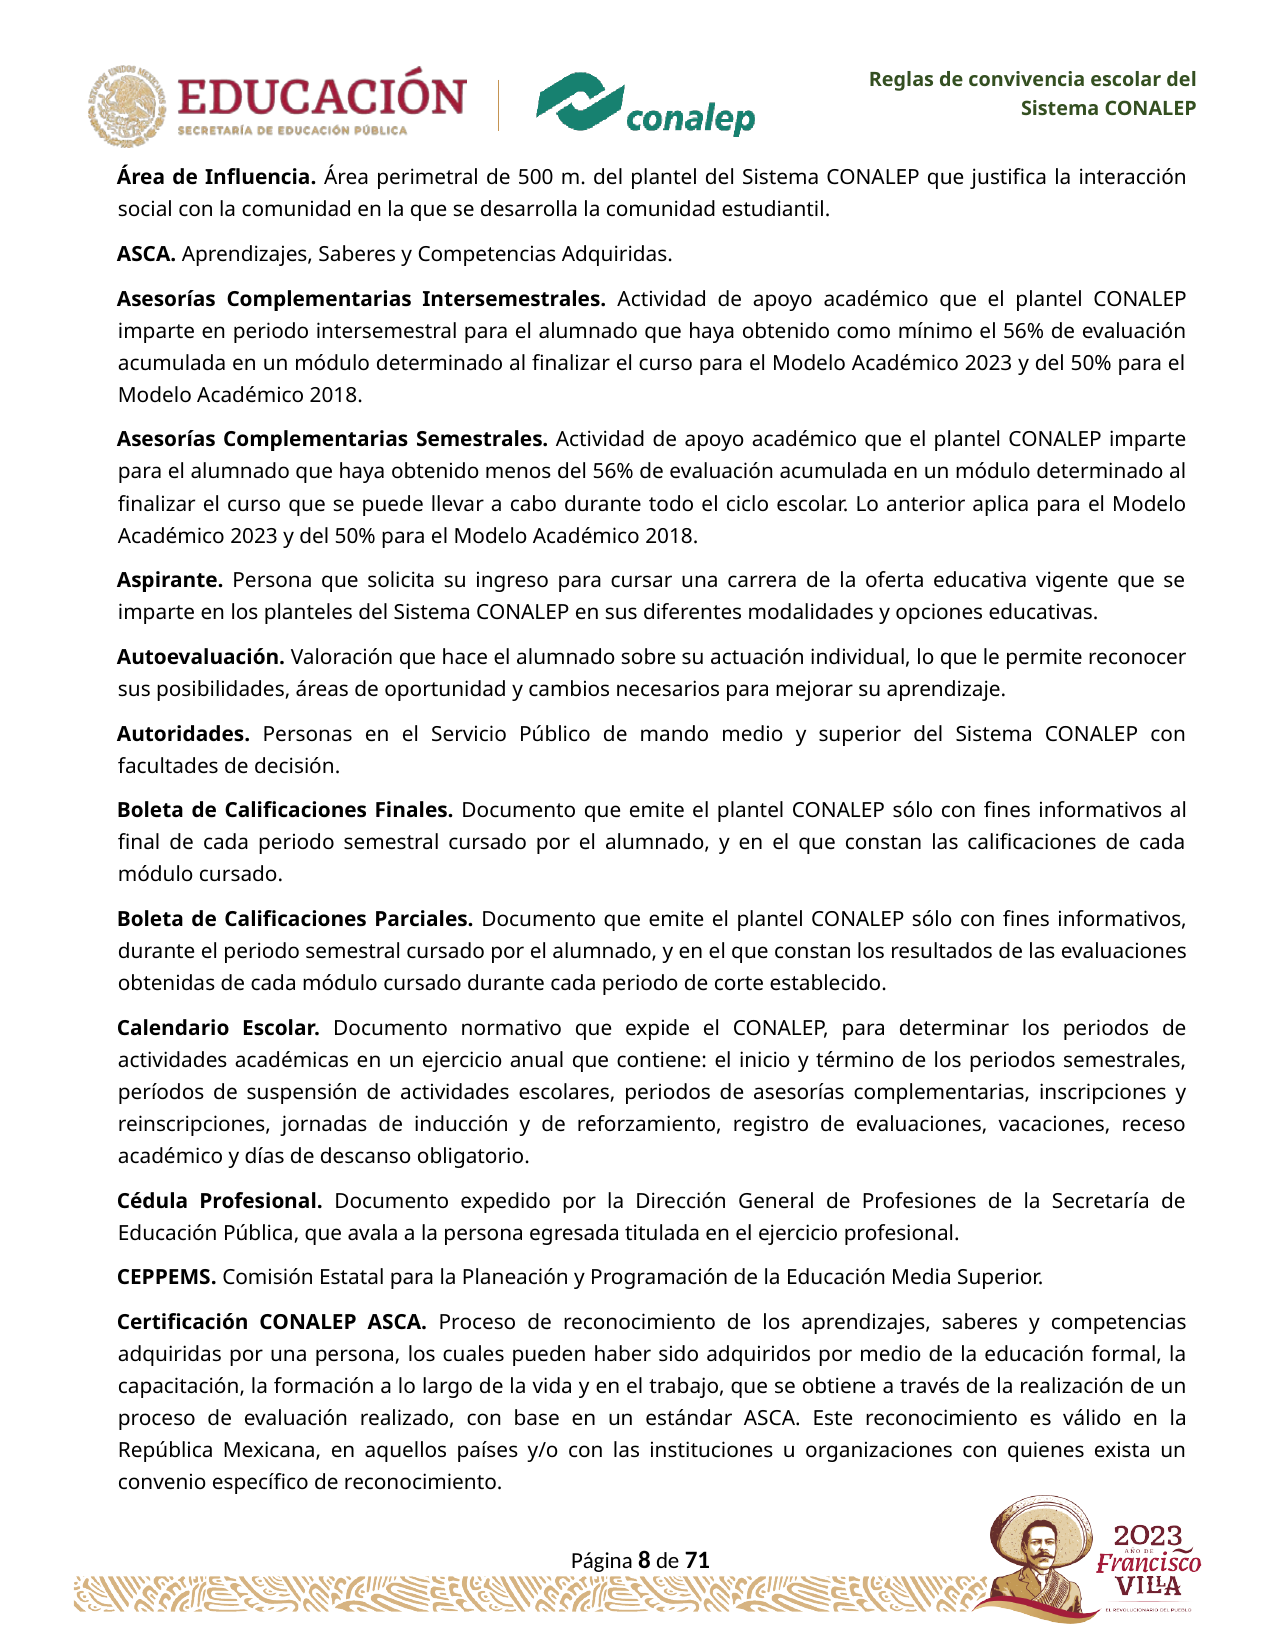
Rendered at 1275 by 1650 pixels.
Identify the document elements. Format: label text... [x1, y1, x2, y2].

text Autoridades. Personas en el Servicio Público de mando medio y superior del Sistema CONALEP con facultades de decisión. [117, 719, 1188, 779]
text CEPPEMS. Comisión Estatal para la Planeación y Programación de la Educación Media Superior. [117, 1262, 1188, 1291]
text Autoevaluación. Valoración que hace el alumnado sobre su actuación individual, lo que le permite reconocer sus posibilidades, áreas de oportunidad y cambios necesarios para mejorar su aprendizaje. [117, 642, 1188, 703]
text Área de Influencia. Área perimetral de 500 m. del plantel del Sistema CONALEP que justifica la interacción social con la comunidad en la que se desarrolla la comunidad estudiantil. [117, 162, 1188, 223]
picture [88, 65, 467, 148]
text ASCA. Aprendizajes, Saberes y Competencias Adquiridas. [117, 239, 1188, 268]
text Cédula Profesional. Documento expedido por la Dirección General de Profesiones de la Secretaría de Educación Pública, que avala a la persona egresada titulada en el ejercicio profesional. [117, 1186, 1188, 1246]
text Boleta de Calificaciones Parciales. Documento que emite el plantel CONALEP sólo con fines informativos, durante el periodo semestral cursado por el alumnado, y en el que constan los resultados de las evaluaciones obtenidas de cada módulo cursado durante cada periodo de corte establecido. [117, 904, 1188, 997]
text Boleta de Calificaciones Finales. Documento que emite el plantel CONALEP sólo con fines informativos al final de cada periodo semestral cursado por el alumnado, y en el que constan las calificaciones de cada módulo cursado. [117, 795, 1188, 888]
text Aspirante. Persona que solicita su ingreso para cursar una carrera de la oferta educativa vigente que se imparte en los planteles del Sistema CONALEP en sus diferentes modalidades y opciones educativas. [117, 565, 1188, 626]
text Asesorías Complementarias Semestrales. Actividad de apoyo académico que el plantel CONALEP imparte para el alumnado que haya obtenido menos del 56% de evaluación acumulada en un módulo determinado al finalizar el curso que se puede llevar a cabo durante todo el ciclo escolar. Lo anterior aplica para el Modelo Académico 2023 y del 50% para el Modelo Académico 2018. [117, 424, 1188, 549]
text Asesorías Complementarias Intersemestrales. Actividad de apoyo académico que el plantel CONALEP imparte en periodo intersemestral para el alumnado que haya obtenido como mínimo el 56% de evaluación acumulada en un módulo determinado al finalizar el curso para el Modelo Académico 2023 y del 50% para el Modelo Académico 2018. [117, 284, 1188, 408]
picture [535, 71, 755, 137]
text Certificación CONALEP ASCA. Proceso de reconocimiento de los aprendizajes, saberes y competencias adquiridas por una persona, los cuales pueden haber sido adquiridos por medio de la educación formal, la capacitación, la formación a lo largo de la vida y en el trabajo, que se obtiene a través de la realización de un proceso de evaluación realizado, con base en un estándar ASCA. Este reconocimiento es válido en la República Mexicana, en aquellos países y/o con las instituciones u organizaciones con quienes exista un convenio específico de reconocimiento. [117, 1307, 1188, 1496]
text Calendario Escolar. Documento normativo que expide el CONALEP, para determinar los periodos de actividades académicas en un ejercicio anual que contiene: el inicio y término de los periodos semestrales, períodos de suspensión de actividades escolares, periodos de asesorías complementarias, inscripciones y reinscripciones, jornadas de inducción y de reforzamiento, registro de evaluaciones, vacaciones, receso académico y días de descanso obligatorio. [117, 1013, 1188, 1170]
picture [73, 1494, 1202, 1624]
